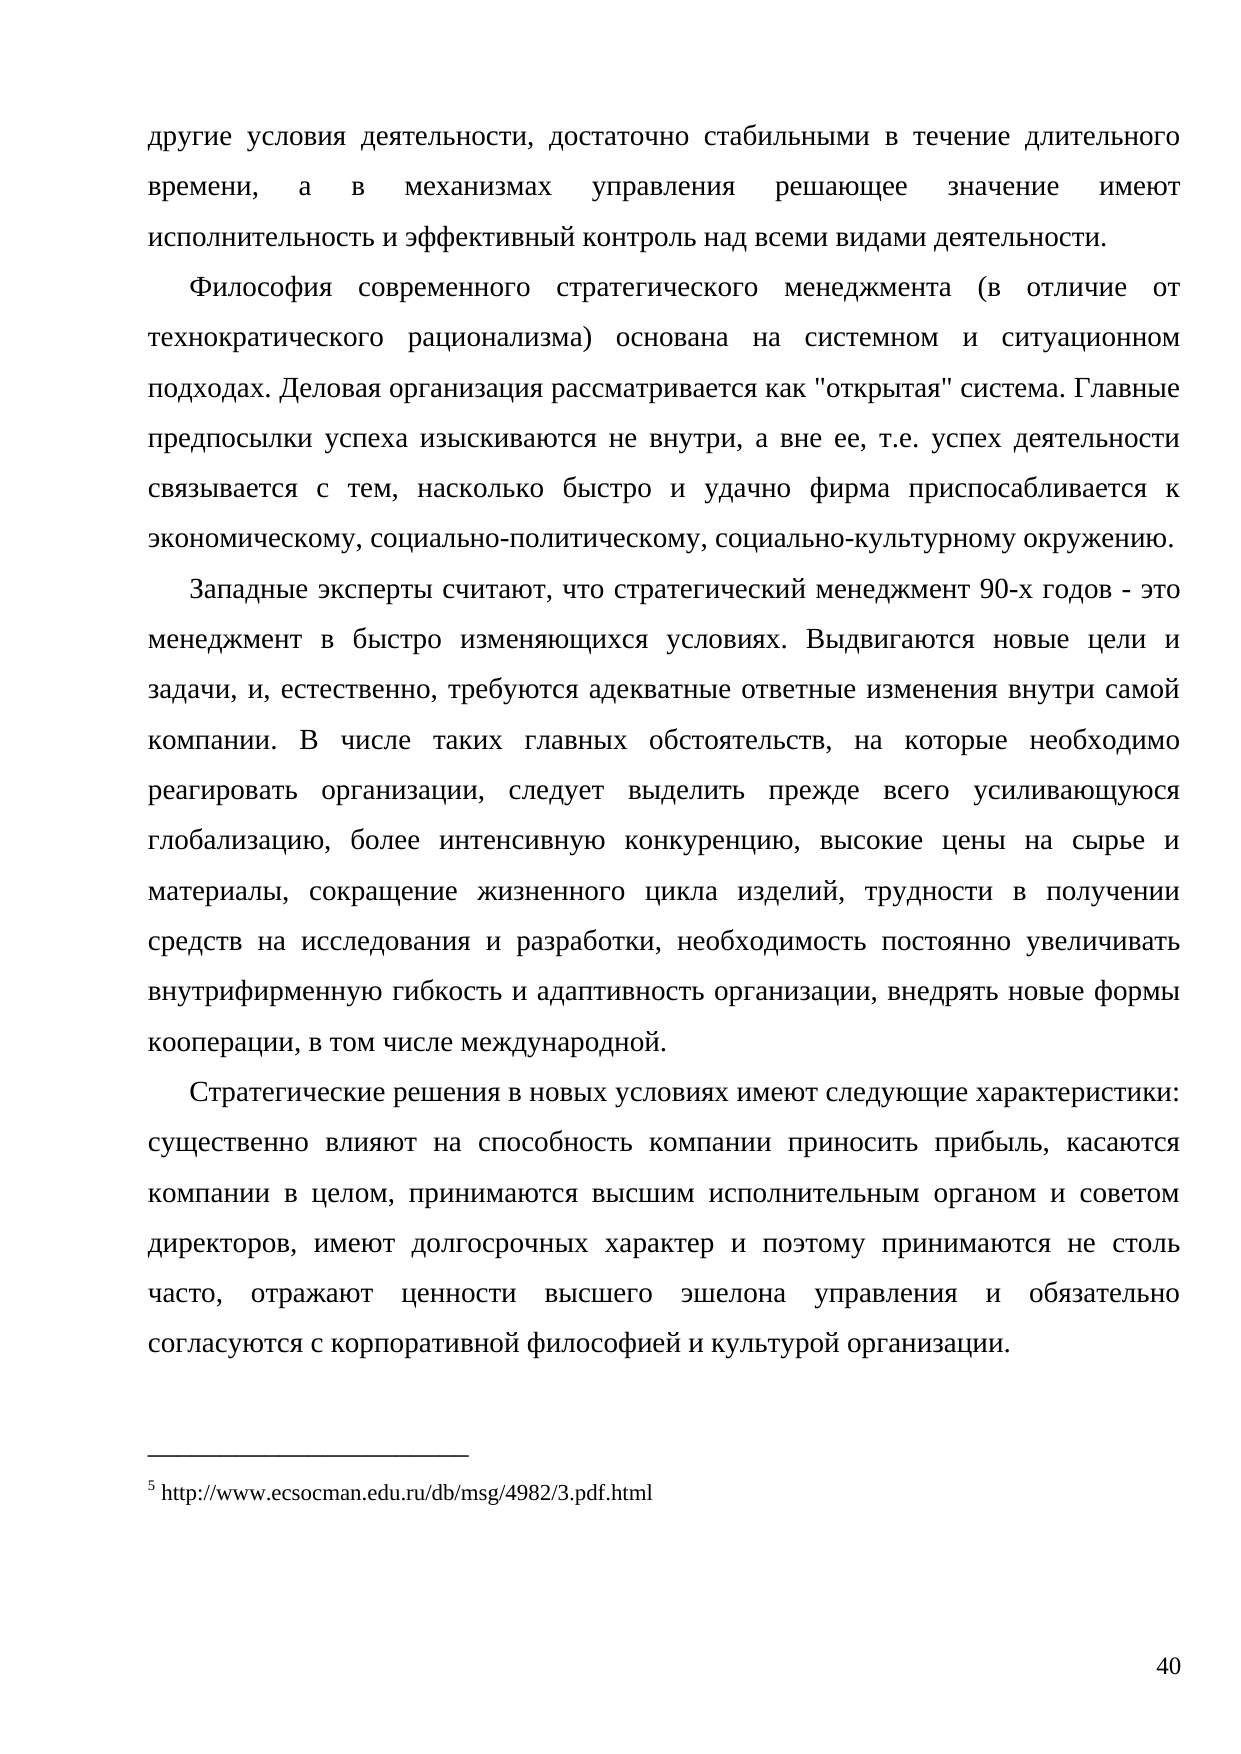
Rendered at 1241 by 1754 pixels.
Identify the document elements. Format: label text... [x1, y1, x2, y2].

text ______________________ [148, 1426, 1181, 1460]
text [148, 118, 1181, 252]
text Западные эксперты считают, что стратегический менеджмент 90-х годов - это менеджмент в быстро изменяющихся условиях. Выдвигаются новые цели и задачи, и, естественно, требуются адекватные ответные изменения внутри самой компании. В числе таких главных обстоятельств, на которые необходимо реагировать организации, следует выделить прежде всего усиливающуюся глобализацию, более интенсивную конкуренцию, высокие цены на сырье и материалы, сокращение жизненного цикла изделий, трудности в получении средств на исследования и разработки, необходимость постоянно увеличивать внутрифирменную гибкость и адаптивность организации, внедрять новые формы кооперации, в том числе международной. [148, 571, 1181, 1057]
text Стратегические решения в новых условиях имеют следующие характеристики: существенно влияют на способность компании приносить прибыль, касаются компании в целом, принимаются высшим исполнительным органом и советом директоров, имеют долгосрочных характер и поэтому принимаются не столь часто, отражают ценности высшего эшелона управления и обязательно согласуются с корпоративной философией и культурой организации. [148, 1074, 1181, 1359]
text Философия современного стратегического менеджмента (в отличие от технократического рационализма) основана на системном и ситуационном подходах. Деловая организация рассматривается как "открытая" система. Главные предпосылки успеха изыскиваются не внутри, а вне ее, т.е. успех деятельности связывается с тем, насколько быстро и удачно фирма приспосабливается к экономическому, социально-политическому, социально-культурному окружению. [148, 269, 1181, 554]
text 5 http://www.ecsocman.edu.ru/db/msg/4982/3.pdf.html [148, 1477, 1181, 1505]
